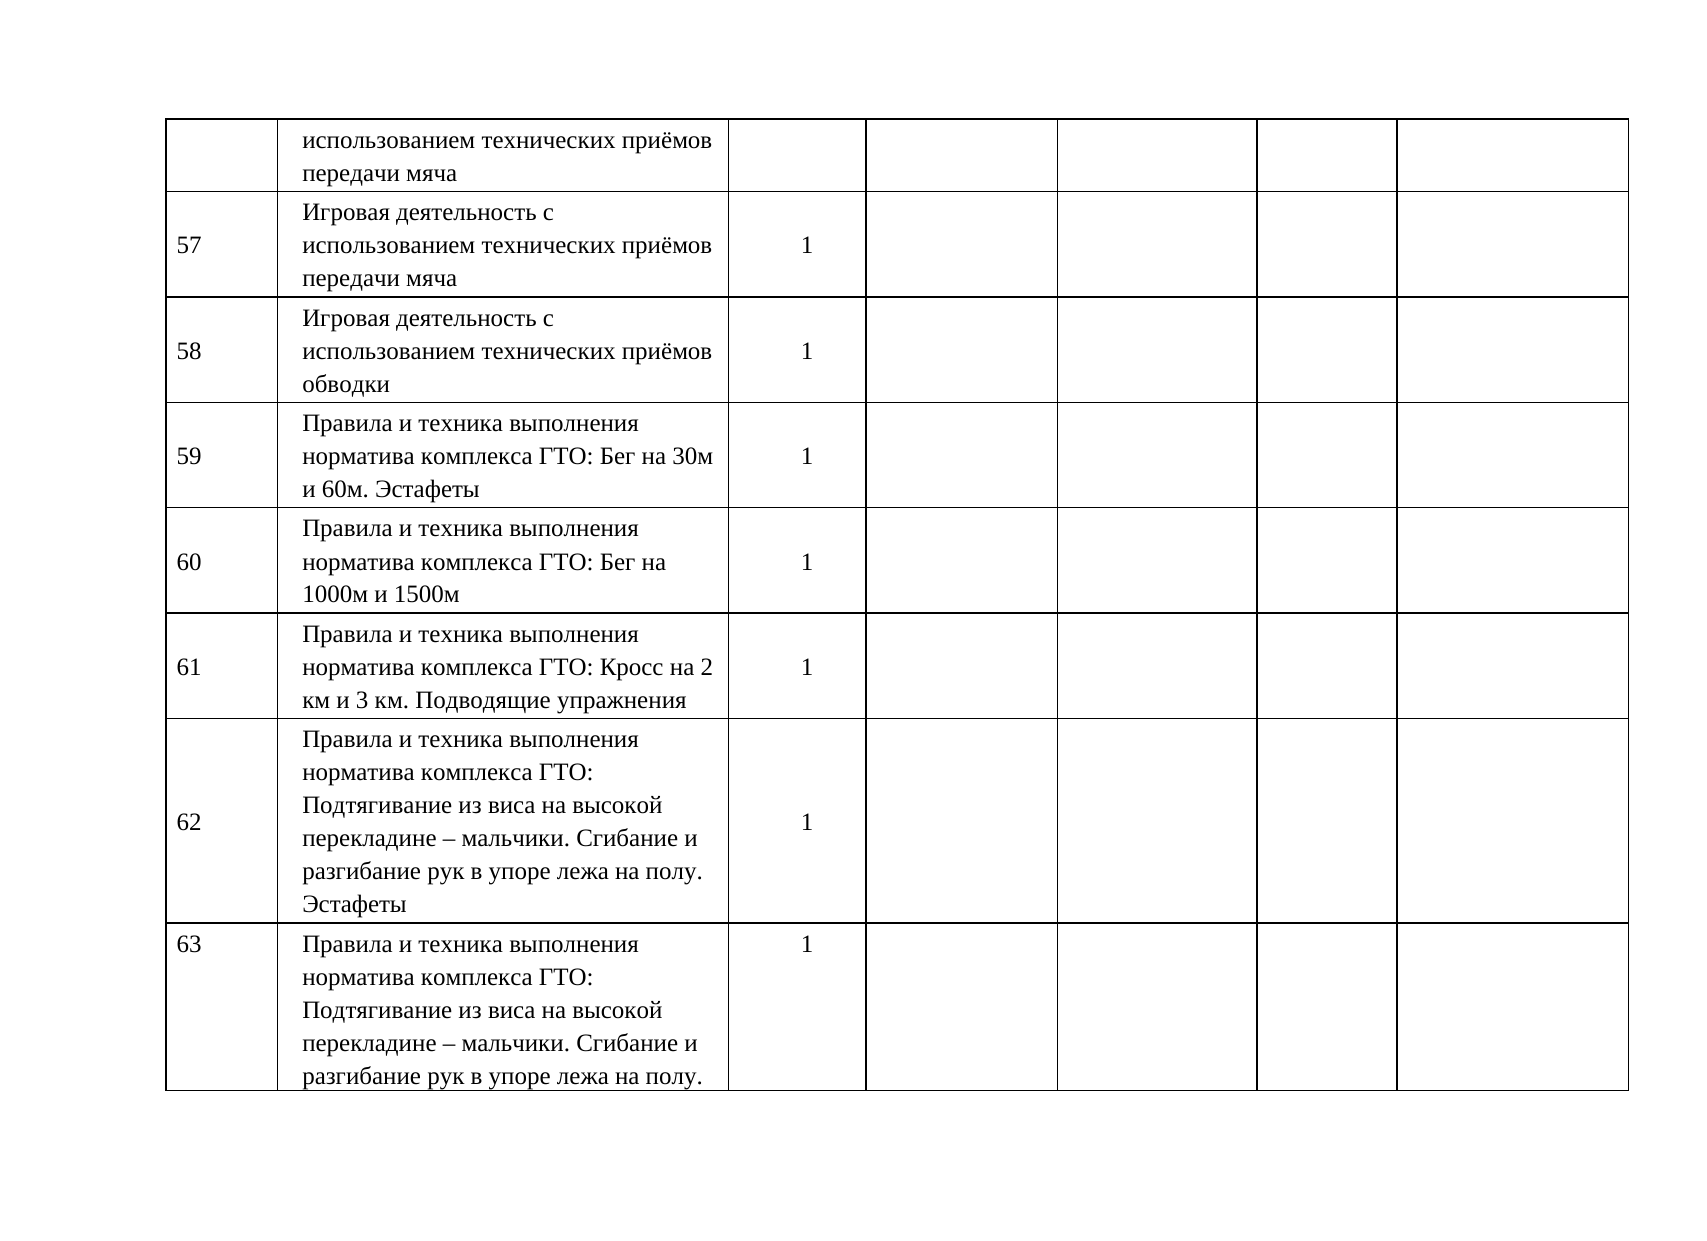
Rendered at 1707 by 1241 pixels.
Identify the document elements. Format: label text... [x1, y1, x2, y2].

table_cell [1058, 719, 1256, 922]
table_cell 58 [167, 298, 277, 401]
table_cell Правила и техника выполнения норматива комплекса ГТО: Бег на 30м и 60м. Эстафеты [278, 403, 728, 507]
table_cell [1058, 924, 1256, 1090]
table_cell [1058, 614, 1256, 718]
table_cell [867, 403, 1057, 507]
table_cell 1 [729, 120, 865, 191]
table_cell [867, 924, 1057, 1090]
table_cell [1258, 298, 1396, 401]
table_cell 1 [729, 298, 865, 401]
table_cell [1058, 403, 1256, 507]
table_cell [1398, 120, 1628, 191]
table_cell 1 [729, 508, 865, 612]
table_cell [1258, 192, 1396, 296]
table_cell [278, 924, 728, 1090]
table_cell 63 [167, 924, 277, 1090]
table_cell Правила и техника выполнения норматива комплекса ГТО: Кросс на 2 км и 3 км. Подводящие упражнения [278, 614, 728, 718]
table_cell 1 [729, 614, 865, 718]
table_cell [1398, 508, 1628, 612]
table_cell [1058, 508, 1256, 612]
table_cell [1058, 120, 1256, 191]
table_cell 60 [167, 508, 277, 612]
table_cell [1258, 403, 1396, 507]
table_cell [867, 192, 1057, 296]
table_cell [1258, 508, 1396, 612]
table_cell Игровая деятельность с использованием технических приёмов обводки [278, 298, 728, 401]
table_cell 1 [729, 192, 865, 296]
table_cell [1258, 614, 1396, 718]
table_cell [1258, 719, 1396, 922]
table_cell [278, 120, 728, 191]
table_cell 57 [167, 192, 277, 296]
table_cell Правила и техника выполнения норматива комплекса ГТО: Бег на 1000м и 1500м [278, 508, 728, 612]
table_cell 1 [729, 403, 865, 507]
table_cell [1258, 120, 1396, 191]
table_cell 56 [167, 120, 277, 191]
table_cell 59 [167, 403, 277, 507]
table_cell [1398, 192, 1628, 296]
table_cell [867, 614, 1057, 718]
table_cell [1398, 298, 1628, 401]
table_cell [1058, 298, 1256, 401]
table_cell [1258, 924, 1396, 1090]
table_cell [1058, 192, 1256, 296]
table_cell [1398, 719, 1628, 922]
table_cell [278, 192, 728, 296]
table_cell [1398, 614, 1628, 718]
table_cell 1 [729, 924, 865, 1090]
table_cell [1398, 924, 1628, 1090]
table_cell [867, 508, 1057, 612]
table_cell [867, 719, 1057, 922]
table_cell [867, 298, 1057, 401]
table_cell 62 [167, 719, 277, 922]
table_cell [867, 120, 1057, 191]
table_cell [1398, 403, 1628, 507]
table_cell 1 [729, 719, 865, 922]
table_cell 61 [167, 614, 277, 718]
